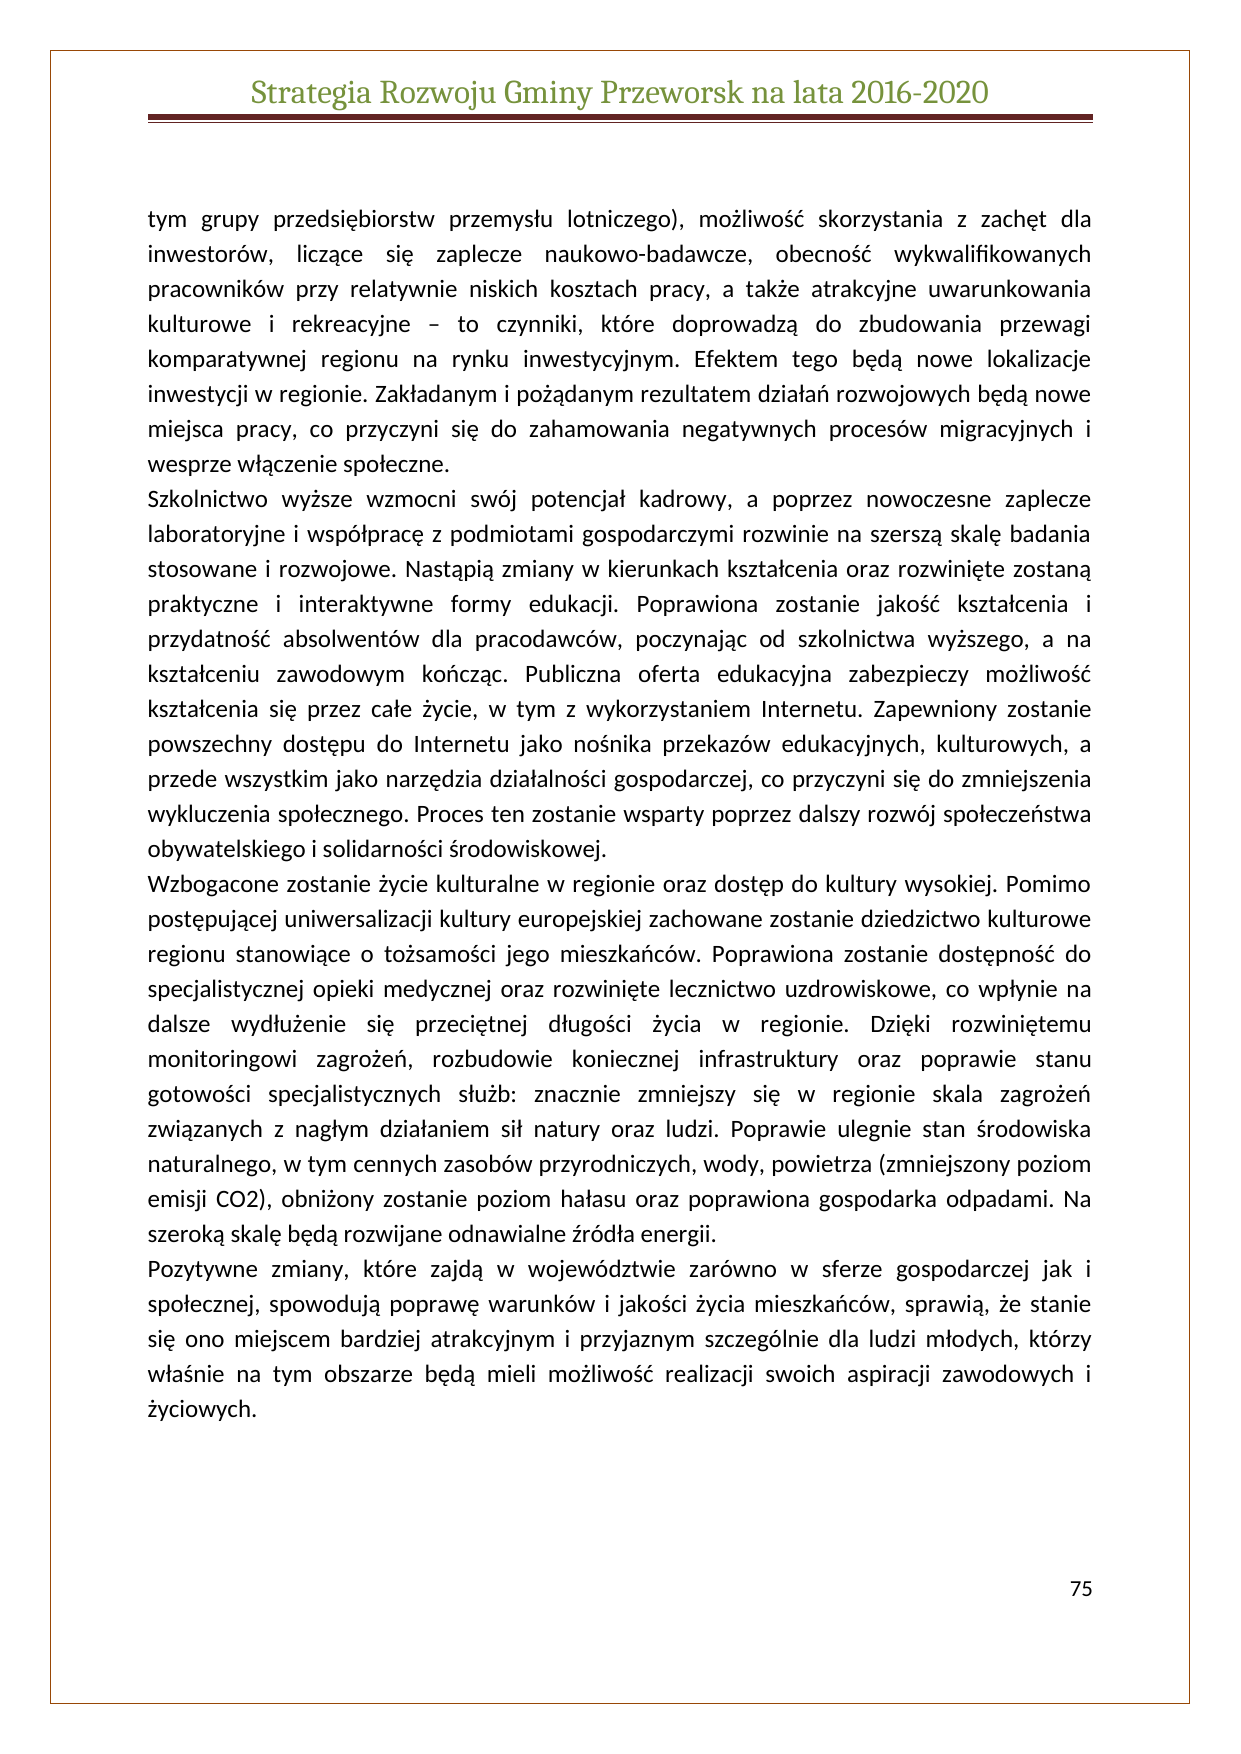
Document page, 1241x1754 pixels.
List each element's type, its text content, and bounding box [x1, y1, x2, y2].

text Wzbogacone zostanie życie kulturalne w regionie oraz dostęp do kultury wysokiej. Pomimo postępującej uniwersalizacji kultury europejskiej zachowane zostanie dziedzictwo kulturowe regionu stanowiące o tożsamości jego mieszkańców. Poprawiona zostanie dostępność do specjalistycznej opieki medycznej oraz rozwinięte lecznictwo uzdrowiskowe, co wpłynie na dalsze wydłużenie się przeciętnej długości życia w regionie. Dzięki rozwiniętemu monitoringowi zagrożeń, rozbudowie koniecznej infrastruktury oraz poprawie stanu gotowości specjalistycznych służb: znacznie zmniejszy się w regionie skala zagrożeń związanych z nagłym działaniem sił natury oraz ludzi. Poprawie ulegnie stan środowiska naturalnego, w tym cennych zasobów przyrodniczych, wody, powietrza (zmniejszony poziom emisji CO2), obniżony zostanie poziom hałasu oraz poprawiona gospodarka odpadami. Na szeroką skalę będą rozwijane odnawialne źródła energii. [147, 868, 1093, 1248]
text Pozytywne zmiany, które zajdą w województwie zarówno w sferze gospodarczej jak i społecznej, spowodują poprawę warunków i jakości życia mieszkańców, sprawią, że stanie się ono miejscem bardziej atrakcyjnym i przyjaznym szczególnie dla ludzi młodych, którzy właśnie na tym obszarze będą mieli możliwość realizacji swoich aspiracji zawodowych i życiowych. [147, 1253, 1093, 1423]
text Szkolnictwo wyższe wzmocni swój potencjał kadrowy, a poprzez nowoczesne zaplecze laboratoryjne i współpracę z podmiotami gospodarczymi rozwinie na szerszą skalę badania stosowane i rozwojowe. Nastąpią zmiany w kierunkach kształcenia oraz rozwinięte zostaną praktyczne i interaktywne formy edukacji. Poprawiona zostanie jakość kształcenia i przydatność absolwentów dla pracodawców, poczynając od szkolnictwa wyższego, a na kształceniu zawodowym kończąc. Publiczna oferta edukacyjna zabezpieczy możliwość kształcenia się przez całe życie, w tym z wykorzystaniem Internetu. Zapewniony zostanie powszechny dostępu do Internetu jako nośnika przekazów edukacyjnych, kulturowych, a przede wszystkim jako narzędzia działalności gospodarczej, co przyczyni się do zmniejszenia wykluczenia społecznego. Proces ten zostanie wsparty poprzez dalszy rozwój społeczeństwa obywatelskiego i solidarności środowiskowej. [147, 483, 1093, 863]
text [147, 203, 1093, 478]
